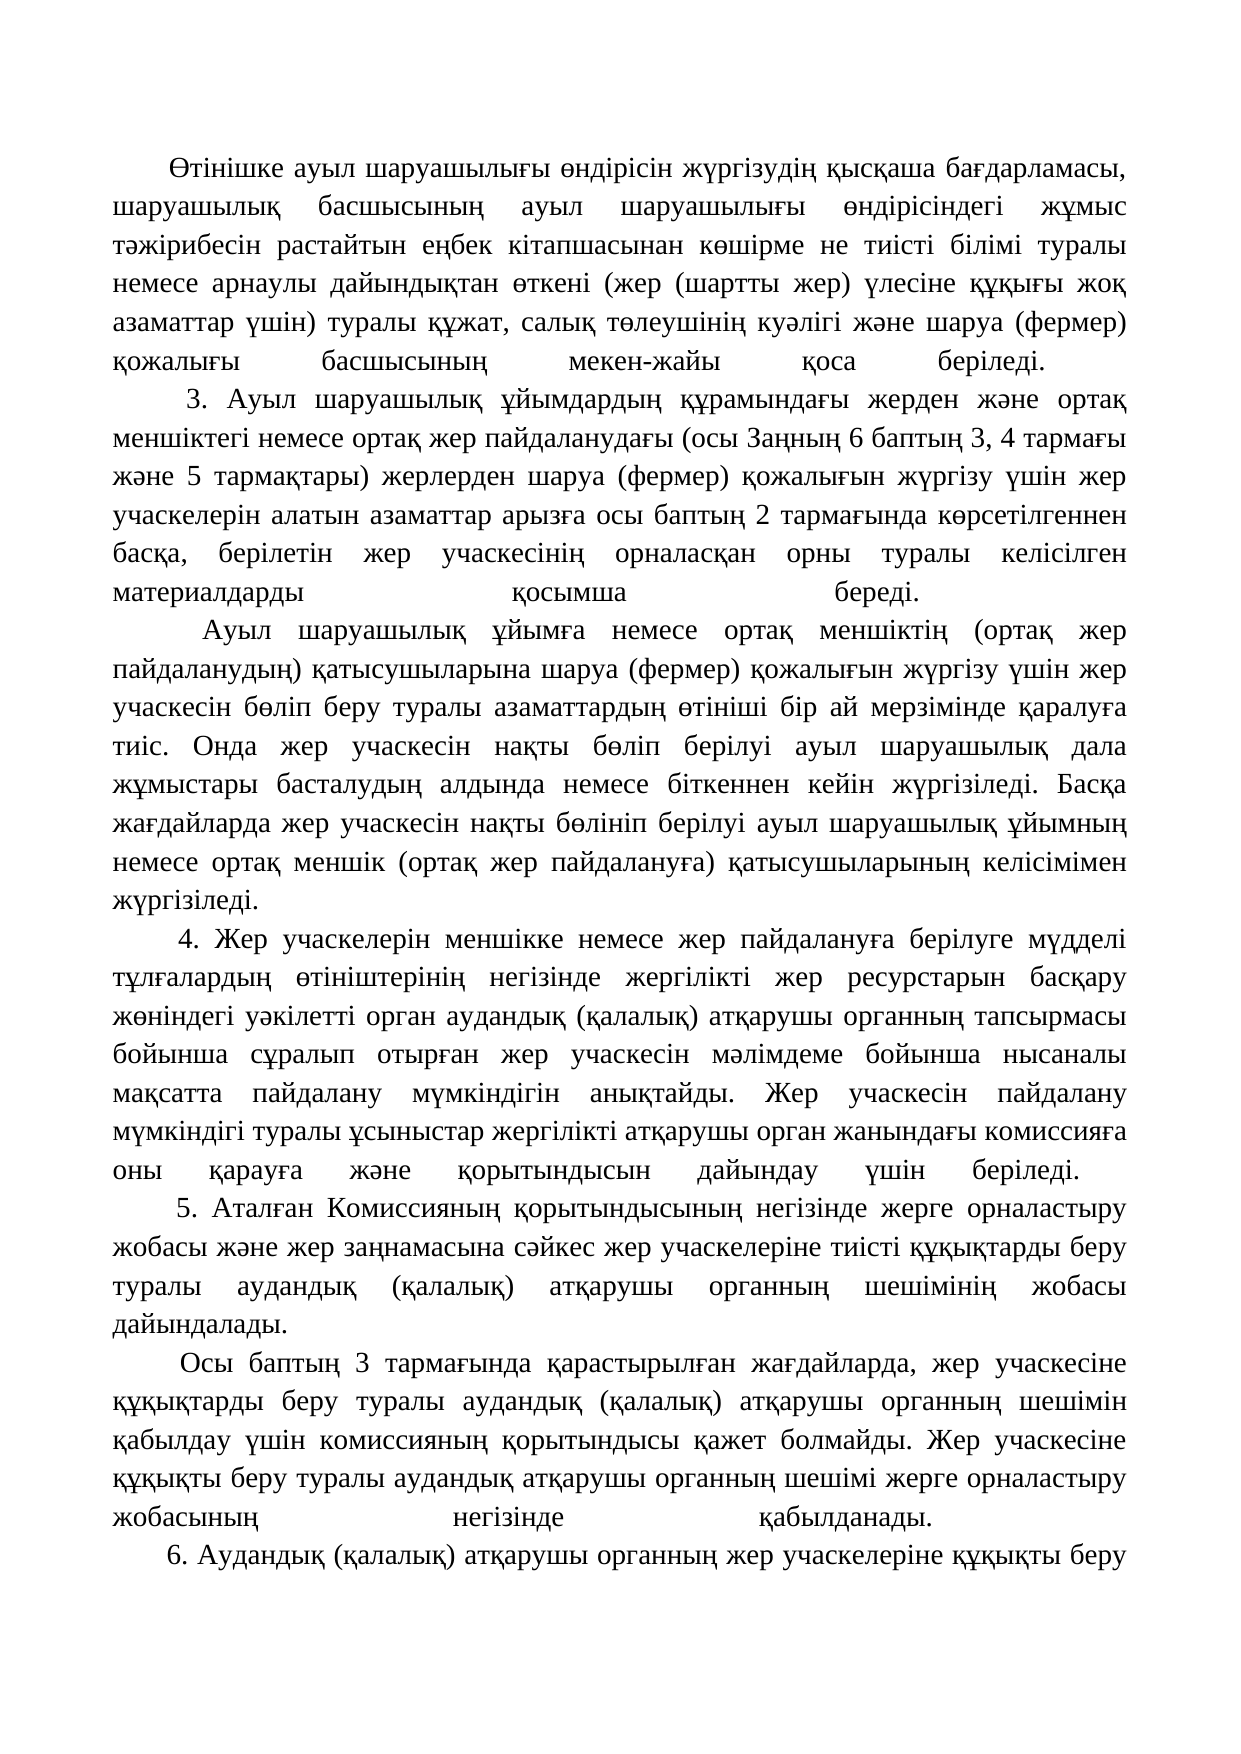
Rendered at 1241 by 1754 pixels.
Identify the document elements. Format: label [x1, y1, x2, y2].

text [112, 150, 1128, 1571]
